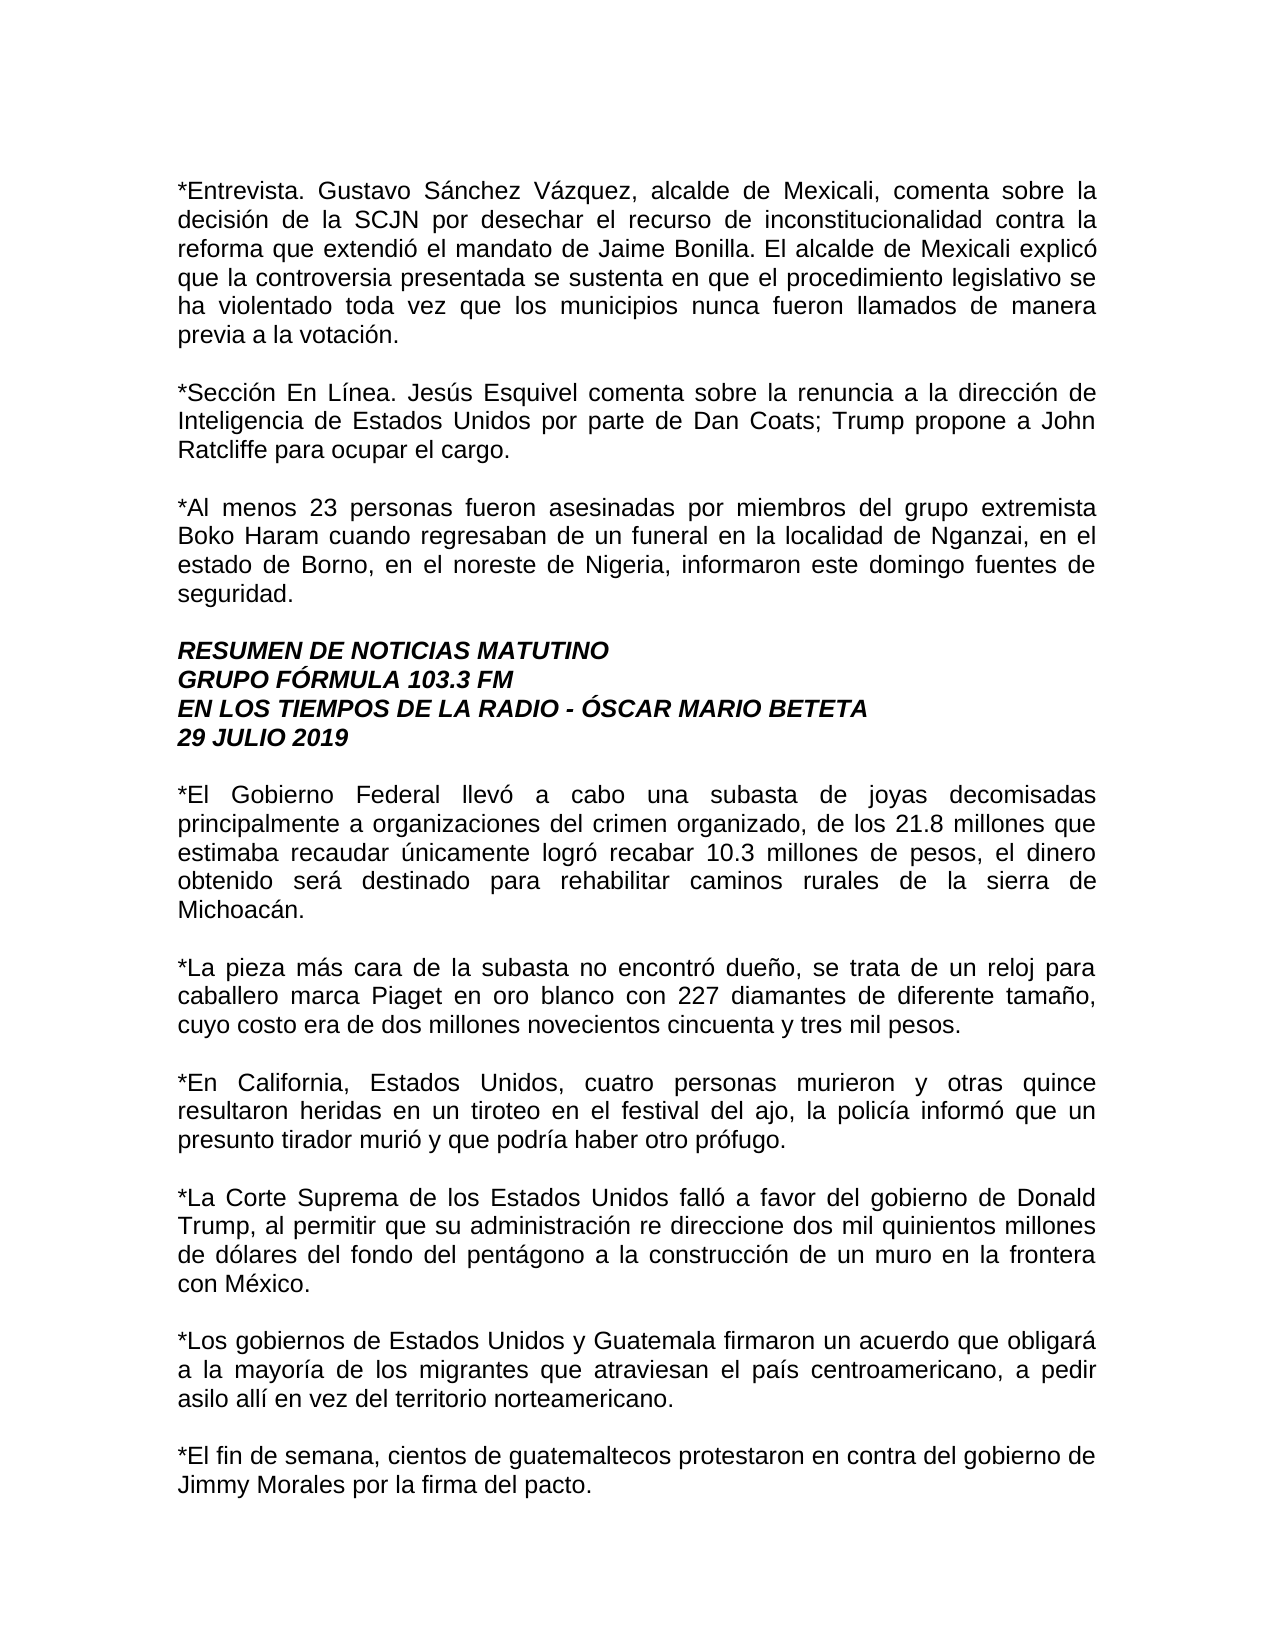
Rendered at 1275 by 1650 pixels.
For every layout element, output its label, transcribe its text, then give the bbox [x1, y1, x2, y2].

text EN LOS TIEMPOS DE LA RADIO - ÓSCAR MARIO BETETA [177, 694, 1098, 723]
text *Entrevista. Gustavo Sánchez Vázquez, alcalde de Mexicali, comenta sobre la decisión de la SCJN por desechar el recurso de inconstitucionalidad contra la reforma que extendió el mandato de Jaime Bonilla. El alcalde de Mexicali explicó que la controversia presentada se sustenta en que el procedimiento legislativo se ha violentado toda vez que los municipios nunca fueron llamados de manera previa a la votación. [177, 176, 1098, 349]
text *Los gobiernos de Estados Unidos y Guatemala firmaron un acuerdo que obligará a la mayoría de los migrantes que atraviesan el país centroamericano, a pedir asilo allí en vez del territorio norteamericano. [177, 1326, 1098, 1413]
text *La Corte Suprema de los Estados Unidos falló a favor del gobierno de Donald Trump, al permitir que su administración re direccione dos mil quinientos millones de dólares del fondo del pentágono a la construcción de un muro en la frontera con México. [177, 1183, 1098, 1298]
text *El fin de semana, cientos de guatemaltecos protestaron en contra del gobierno de Jimmy Morales por la firma del pacto. [177, 1441, 1098, 1499]
text *La pieza más cara de la subasta no encontró dueño, se trata de un reloj para caballero marca Piaget en oro blanco con 227 diamantes de diferente tamaño, cuyo costo era de dos millones novecientos cincuenta y tres mil pesos. [177, 953, 1098, 1039]
text *En California, Estados Unidos, cuatro personas murieron y otras quince resultaron heridas en un tiroteo en el festival del ajo, la policía informó que un presunto tirador murió y que podría haber otro prófugo. [177, 1068, 1098, 1154]
text *El Gobierno Federal llevó a cabo una subasta de joyas decomisadas principalmente a organizaciones del crimen organizado, de los 21.8 millones que estimaba recaudar únicamente logró recabar 10.3 millones de pesos, el dinero obtenido será destinado para rehabilitar caminos rurales de la sierra de Michoacán. [177, 780, 1098, 924]
text 29 JULIO 2019 [177, 723, 1098, 751]
text GRUPO FÓRMULA 103.3 FM [177, 665, 1098, 694]
text RESUMEN DE NOTICIAS MATUTINO [177, 636, 1098, 665]
text *Sección En Línea. Jesús Esquivel comenta sobre la renuncia a la dirección de Inteligencia de Estados Unidos por parte de Dan Coats; Trump propone a John Ratcliffe para ocupar el cargo. [177, 378, 1098, 464]
text *Al menos 23 personas fueron asesinadas por miembros del grupo extremista Boko Haram cuando regresaban de un funeral en la localidad de Nganzai, en el estado de Borno, en el noreste de Nigeria, informaron este domingo fuentes de seguridad. [177, 493, 1098, 608]
